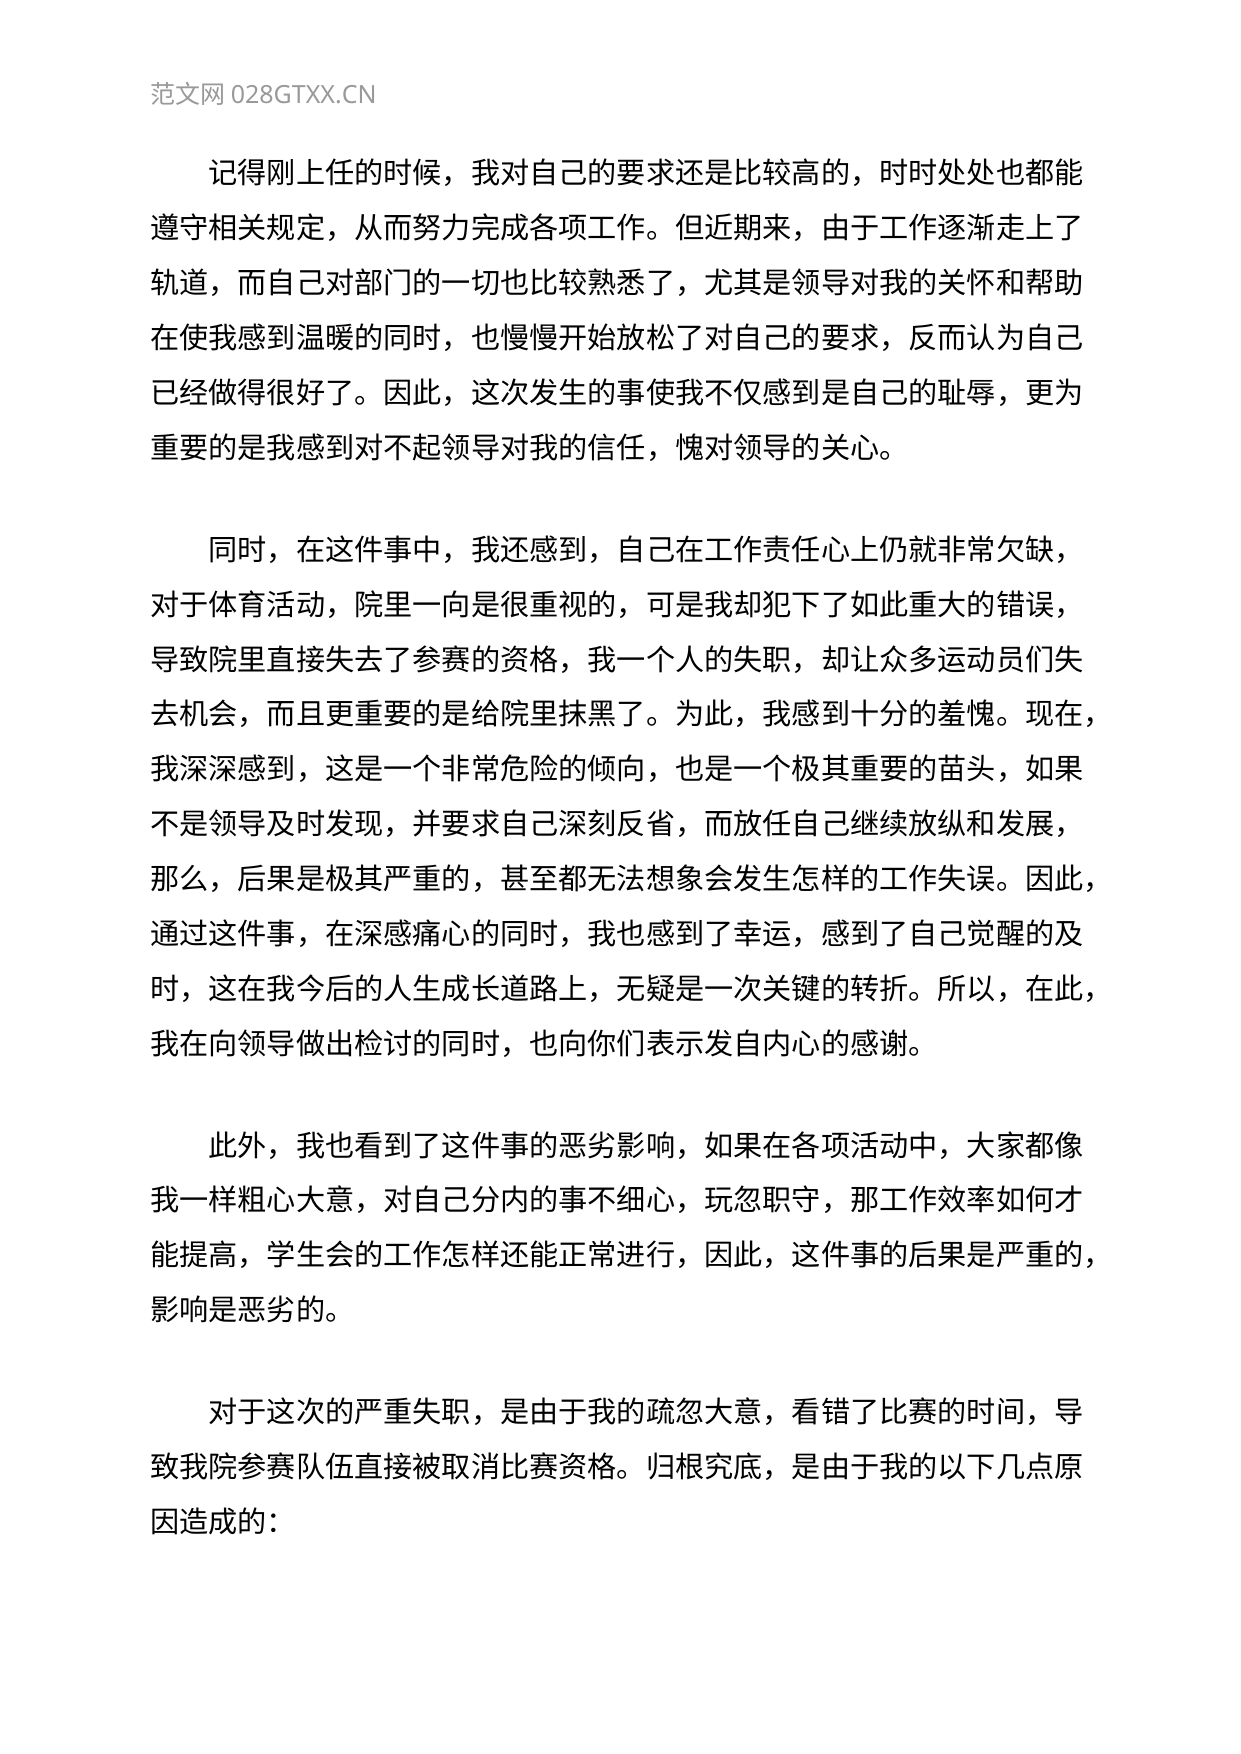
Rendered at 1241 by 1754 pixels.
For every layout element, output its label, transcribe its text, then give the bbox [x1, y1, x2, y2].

text 此外，我也看到了这件事的恶劣影响，如果在各项活动中，大家都像我一样粗心大意，对自己分内的事不细心，玩忽职守，那工作效率如何才能提高，学生会的工作怎样还能正常进行，因此，这件事的后果是严重的，影响是恶劣的。 [150, 1122, 1090, 1329]
text 对于这次的严重失职，是由于我的疏忽大意，看错了比赛的时间，导致我院参赛队伍直接被取消比赛资格。归根究底，是由于我的以下几点原因造成的： [150, 1388, 1090, 1541]
text 记得刚上任的时候，我对自己的要求还是比较高的，时时处处也都能遵守相关规定，从而努力完成各项工作。但近期来，由于工作逐渐走上了轨道，而自己对部门的一切也比较熟悉了，尤其是领导对我的关怀和帮助在使我感到温暖的同时，也慢慢开始放松了对自己的要求，反而认为自己已经做得很好了。因此，这次发生的事使我不仅感到是自己的耻辱，更为重要的是我感到对不起领导对我的信任，愧对领导的关心。 [150, 150, 1090, 467]
text 同时，在这件事中，我还感到，自己在工作责任心上仍就非常欠缺，对于体育活动，院里一向是很重视的，可是我却犯下了如此重大的错误，导致院里直接失去了参赛的资格，我一个人的失职，却让众多运动员们失去机会，而且更重要的是给院里抹黑了。为此，我感到十分的羞愧。现在，我深深感到，这是一个非常危险的倾向，也是一个极其重要的苗头，如果不是领导及时发现，并要求自己深刻反省，而放任自己继续放纵和发展，那么，后果是极其严重的，甚至都无法想象会发生怎样的工作失误。因此，通过这件事，在深感痛心的同时，我也感到了幸运，感到了自己觉醒的及时，这在我今后的人生成长道路上，无疑是一次关键的转折。所以，在此，我在向领导做出检讨的同时，也向你们表示发自内心的感谢。 [150, 526, 1090, 1063]
